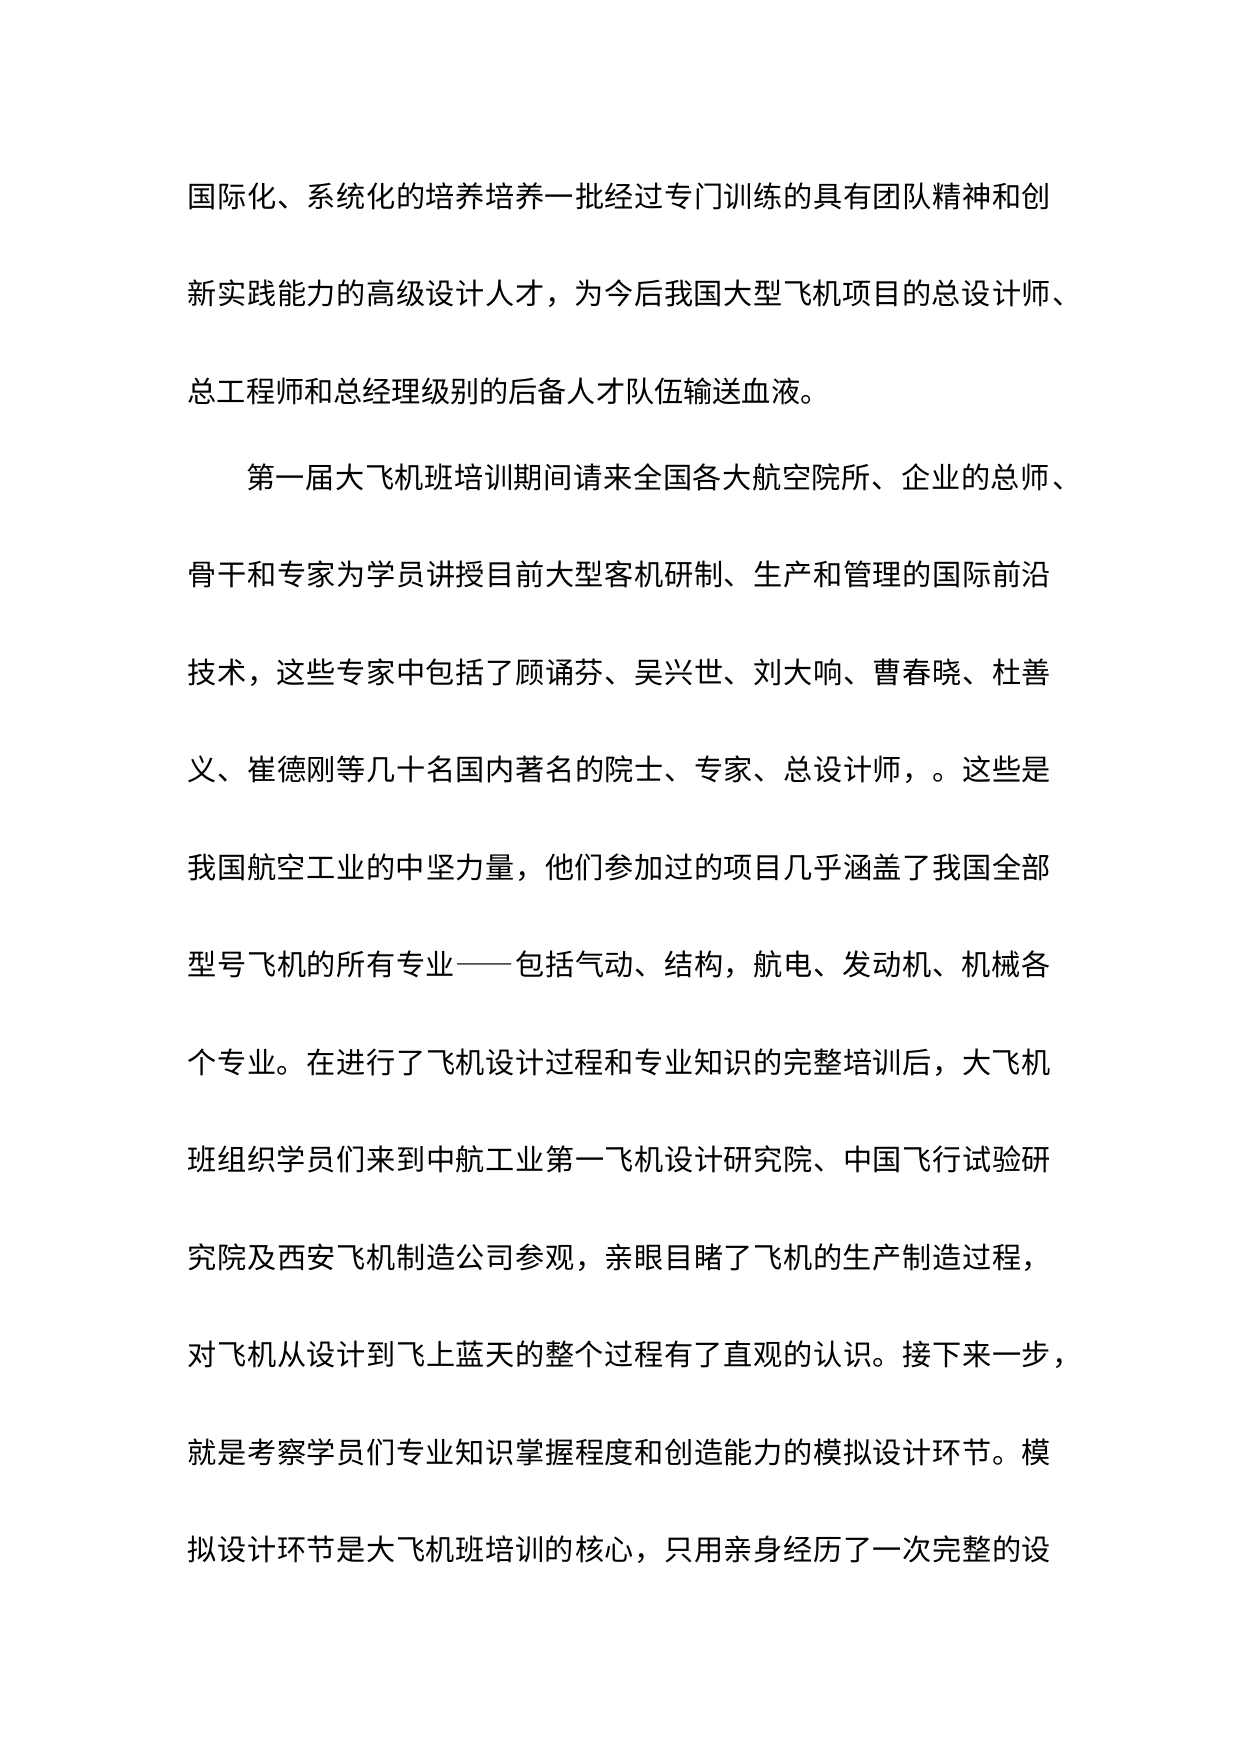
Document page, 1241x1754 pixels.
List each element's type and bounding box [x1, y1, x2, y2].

text [187, 162, 1053, 422]
text [187, 443, 1053, 1581]
